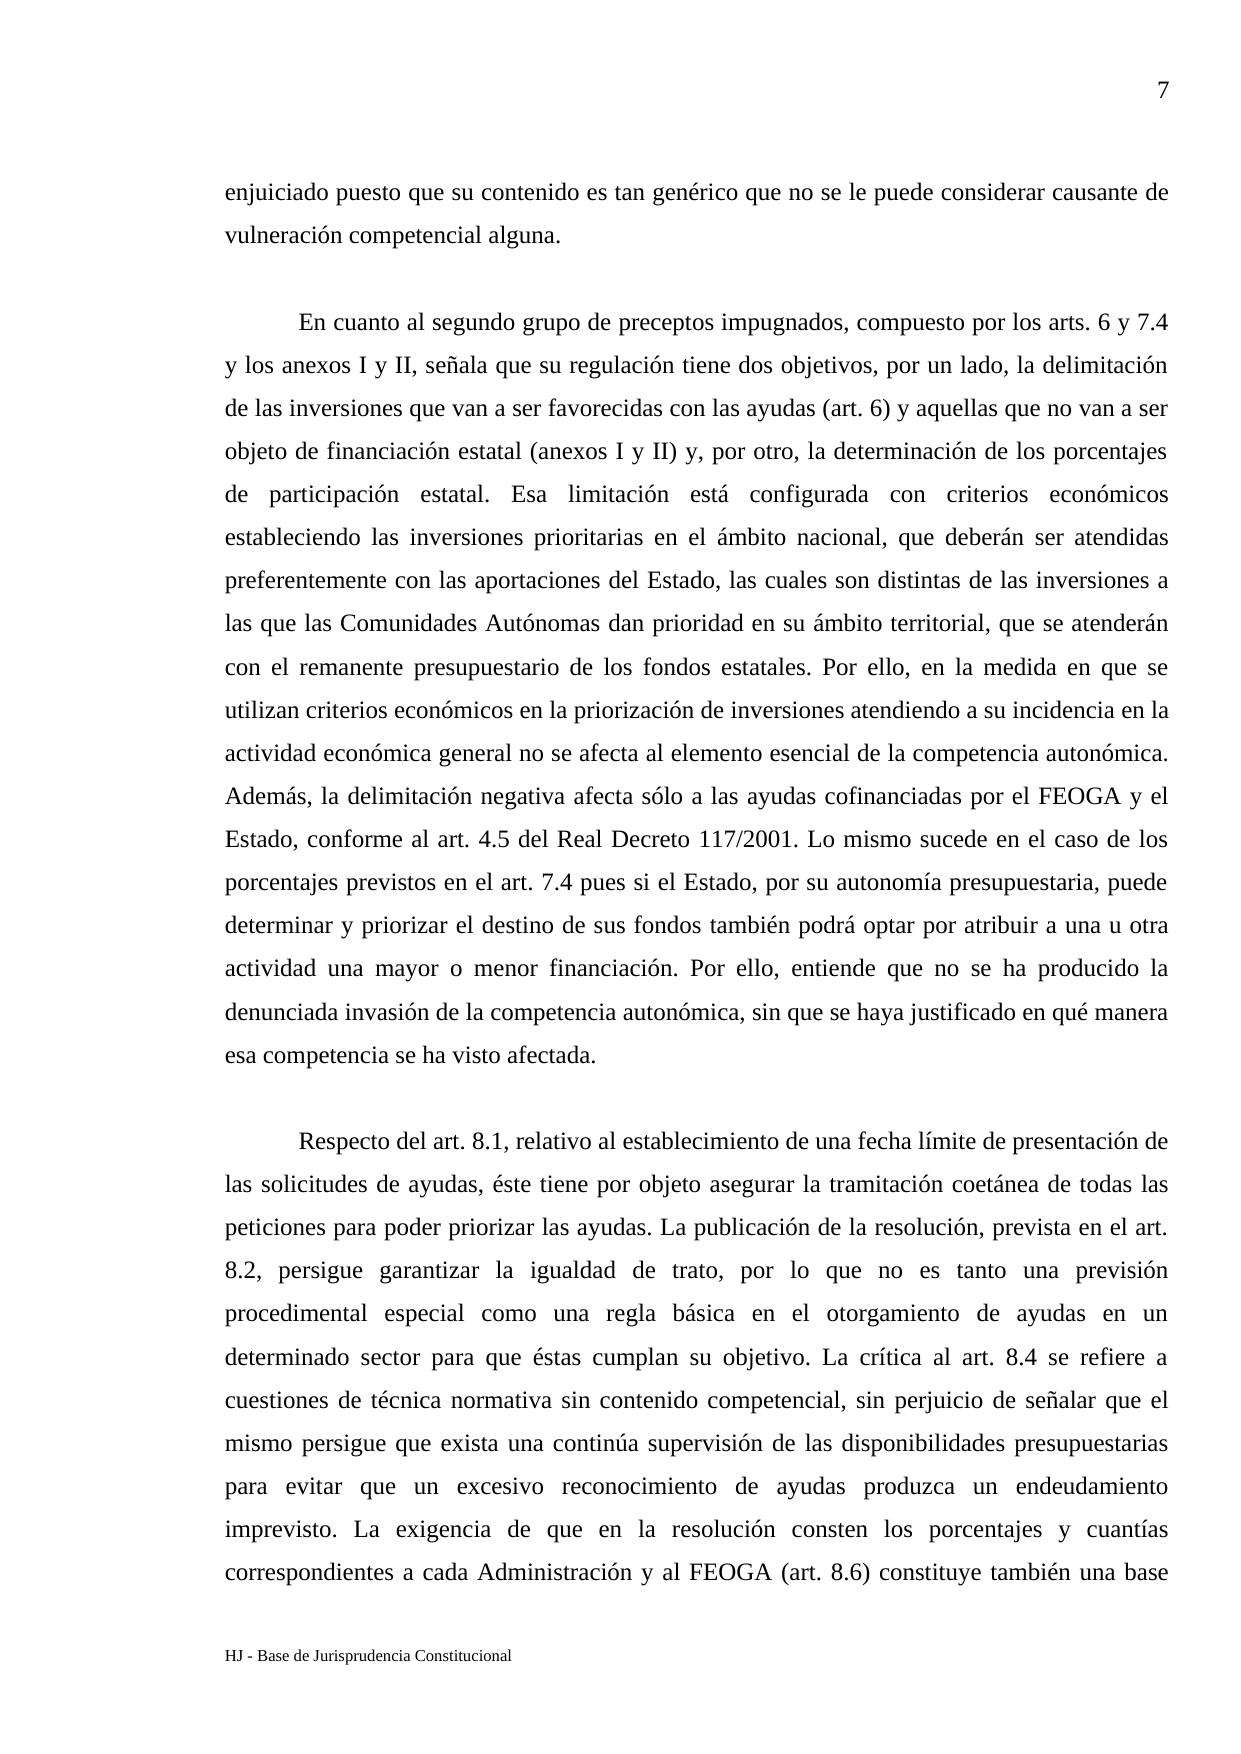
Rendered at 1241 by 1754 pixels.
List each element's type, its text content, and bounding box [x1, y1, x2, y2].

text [224, 177, 1169, 249]
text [224, 1126, 1169, 1586]
text En cuanto al segundo grupo de preceptos impugnados, compuesto por los arts. 6 y 7.4 y los anexos I y II, señala que su regulación tiene dos objetivos, por un lado, la delimitación de las inversiones que van a ser favorecidas con las ayudas (art. 6) y aquellas que no van a ser objeto de financiación estatal (anexos I y II) y, por otro, la determinación de los porcentajes de participación estatal. Esa limitación está configurada con criterios económicos estableciendo las inversiones prioritarias en el ámbito nacional, que deberán ser atendidas preferentemente con las aportaciones del Estado, las cuales son distintas de las inversiones a las que las Comunidades Autónomas dan prioridad en su ámbito territorial, que se atenderán con el remanente presupuestario de los fondos estatales. Por ello, en la medida en que se utilizan criterios económicos en la priorización de inversiones atendiendo a su incidencia en la actividad económica general no se afecta al elemento esencial de la competencia autonómica. Además, la delimitación negativa afecta sólo a las ayudas cofinanciadas por el FEOGA y el Estado, conforme al art. 4.5 del Real Decreto 117/2001. Lo mismo sucede en el caso de los porcentajes previstos en el art. 7.4 pues si el Estado, por su autonomía presupuestaria, puede determinar y priorizar el destino de sus fondos también podrá optar por atribuir a una u otra actividad una mayor o menor financiación. Por ello, entiende que no se ha producido la denunciada invasión de la competencia autonómica, sin que se haya justificado en qué manera esa competencia se ha visto afectada. [224, 307, 1169, 1068]
